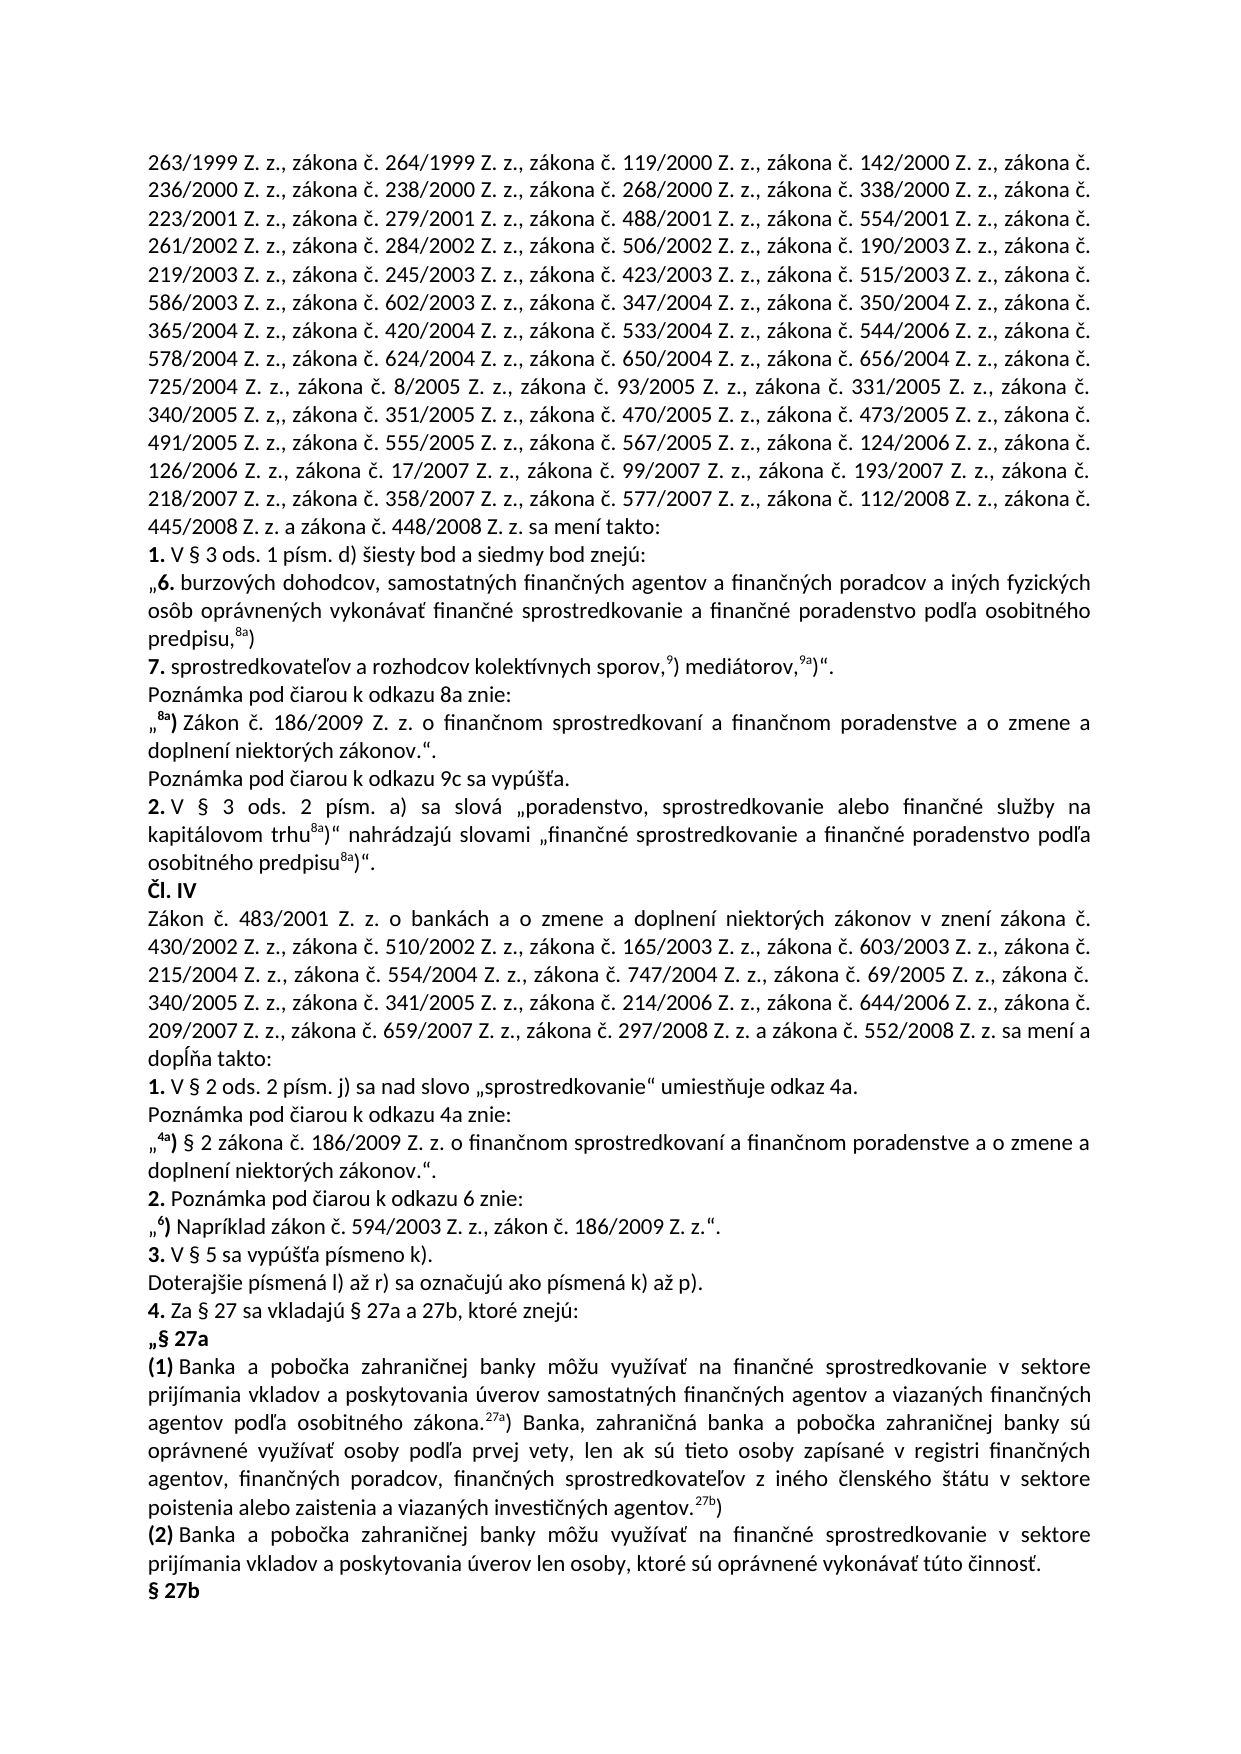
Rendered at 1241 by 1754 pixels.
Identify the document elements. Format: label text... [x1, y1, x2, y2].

text § 27b [148, 1577, 1093, 1605]
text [148, 148, 1093, 540]
text „§ 27a [148, 1324, 1093, 1352]
text „8a) Zákon č. 186/2009 Z. z. o finančnom sprostredkovaní a finančnom poradenstve a o zmene a doplnení niektorých zákonov.“. [148, 708, 1093, 764]
text 1. V § 3 ods. 1 písm. d) šiesty bod a siedmy bod znejú: [148, 540, 1093, 568]
text 4. Za § 27 sa vkladajú § 27a a 27b, ktoré znejú: [148, 1296, 1093, 1324]
text Zákon č. 483/2001 Z. z. o bankách a o zmene a doplnení niektorých zákonov v znení zákona č. 430/2002 Z. z., zákona č. 510/2002 Z. z., zákona č. 165/2003 Z. z., zákona č. 603/2003 Z. z., zákona č. 215/2004 Z. z., zákona č. 554/2004 Z. z., zákona č. 747/2004 Z. z., zákona č. 69/2005 Z. z., zákona č. 340/2005 Z. z., zákona č. 341/2005 Z. z., zákona č. 214/2006 Z. z., zákona č. 644/2006 Z. z., zákona č. 209/2007 Z. z., zákona č. 659/2007 Z. z., zákona č. 297/2008 Z. z. a zákona č. 552/2008 Z. z. sa mení a dopĺňa takto: [148, 904, 1093, 1072]
text Čl. IV [148, 876, 1093, 904]
text (1) Banka a pobočka zahraničnej banky môžu využívať na finančné sprostredkovanie v sektore prijímania vkladov a poskytovania úverov samostatných finančných agentov a viazaných finančných agentov podľa osobitného zákona.27a) Banka, zahraničná banka a pobočka zahraničnej banky sú oprávnené využívať osoby podľa prvej vety, len ak sú tieto osoby zapísané v registri finančných agentov, finančných poradcov, finančných sprostredkovateľov z iného členského štátu v sektore poistenia alebo zaistenia a viazaných investičných agentov.27b) [148, 1352, 1093, 1521]
text 2. V § 3 ods. 2 písm. a) sa slová „poradenstvo, sprostredkovanie alebo finančné služby na kapitálovom trhu8a)“ nahrádzajú slovami „finančné sprostredkovanie a finančné poradenstvo podľa osobitného predpisu8a)“. [148, 792, 1093, 876]
text (2) Banka a pobočka zahraničnej banky môžu využívať na finančné sprostredkovanie v sektore prijímania vkladov a poskytovania úverov len osoby, ktoré sú oprávnené vykonávať túto činnosť. [148, 1521, 1093, 1577]
text Poznámka pod čiarou k odkazu 9c sa vypúšťa. [148, 764, 1093, 792]
text „4a) § 2 zákona č. 186/2009 Z. z. o finančnom sprostredkovaní a finančnom poradenstve a o zmene a doplnení niektorých zákonov.“. [148, 1128, 1093, 1184]
text „6. burzových dohodcov, samostatných finančných agentov a finančných poradcov a iných fyzických osôb oprávnených vykonávať finančné sprostredkovanie a finančné poradenstvo podľa osobitného predpisu,8a) [148, 568, 1093, 652]
text Poznámka pod čiarou k odkazu 4a znie: [148, 1100, 1093, 1128]
text 7. sprostredkovateľov a rozhodcov kolektívnych sporov,9) mediátorov,9a)“. [148, 652, 1093, 680]
text Doterajšie písmená l) až r) sa označujú ako písmená k) až p). [148, 1268, 1093, 1296]
text 2. Poznámka pod čiarou k odkazu 6 znie: [148, 1184, 1093, 1212]
text „6) Napríklad zákon č. 594/2003 Z. z., zákon č. 186/2009 Z. z.“. [148, 1212, 1093, 1240]
text 3. V § 5 sa vypúšťa písmeno k). [148, 1240, 1093, 1268]
text Poznámka pod čiarou k odkazu 8a znie: [148, 680, 1093, 708]
text 1. V § 2 ods. 2 písm. j) sa nad slovo „sprostredkovanie“ umiestňuje odkaz 4a. [148, 1072, 1093, 1100]
